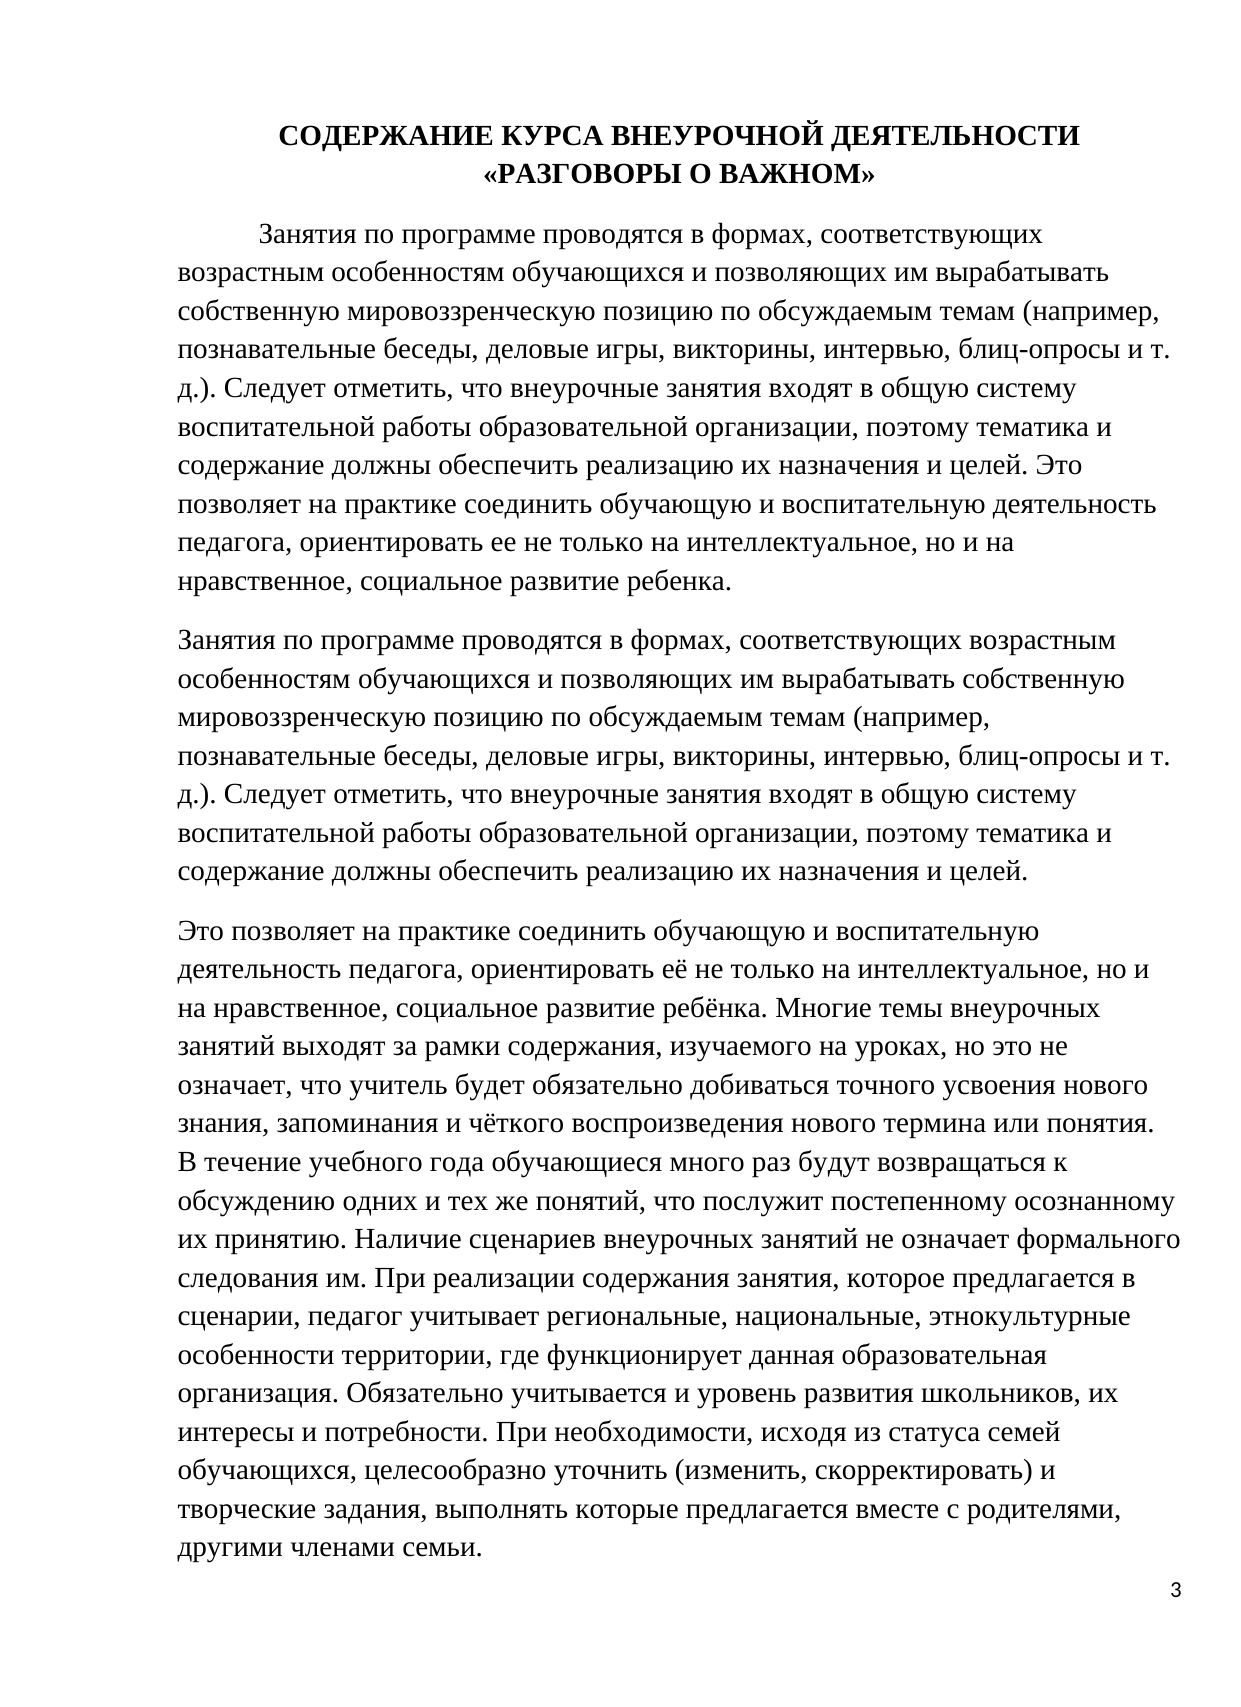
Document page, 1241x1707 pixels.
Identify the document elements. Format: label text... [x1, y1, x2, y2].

text СОДЕРЖАНИЕ КУРСА ВНЕУРОЧНОЙ ДЕЯТЕЛЬНОСТИ «РАЗГОВОРЫ О ВАЖНОМ» [177, 118, 1181, 190]
text Занятия по программе проводятся в формах, соответствующих возрастным особенностям обучающихся и позволяющих им вырабатывать собственную мировоззренческую позицию по обсуждаемым темам (например, познавательные беседы, деловые игры, викторины, интервью, блиц-опросы и т. д.). Следует отметить, что внеурочные занятия входят в общую систему воспитательной работы образовательной организации, поэтому тематика и содержание должны обеспечить реализацию их назначения и целей. Это позволяет на практике соединить обучающую и воспитательную деятельность педагога, ориентировать ее не только на интеллектуальное, но и на нравственное, социальное развитие ребенка. [177, 216, 1181, 596]
text Занятия по программе проводятся в формах, соответствующих возрастным особенностям обучающихся и позволяющих им вырабатывать собственную мировоззренческую позицию по обсуждаемым темам (например, познавательные беседы, деловые игры, викторины, интервью, блиц-опросы и т. д.). Следует отметить, что внеурочные занятия входят в общую систему воспитательной работы образовательной организации, поэтому тематика и содержание должны обеспечить реализацию их назначения и целей. [177, 622, 1181, 887]
text Это позволяет на практике соединить обучающую и воспитательную деятельность педагога, ориентировать её не только на интеллектуальное, но и на нравственное, социальное развитие ребёнка. Многие темы внеурочных занятий выходят за рамки содержания, изучаемого на уроках, но это не означает, что учитель будет обязательно добиваться точного усвоения нового знания, запоминания и чёткого воспроизведения нового термина или понятия. В течение учебного года обучающиеся много раз будут возвращаться к обсуждению одних и тех же понятий, что послужит постепенному осознанному их принятию. Наличие сценариев внеурочных занятий не означает формального следования им. При реализации содержания занятия, которое предлагается в сценарии, педагог учитывает региональные, национальные, этнокультурные особенности территории, где функционирует данная образовательная организация. Обязательно учитывается и уровень развития школьников, их интересы и потребности. При необходимости, исходя из статуса семей обучающихся, целесообразно уточнить (изменить, скорректировать) и творческие задания, выполнять которые предлагается вместе с родителями, другими членами семьи. [177, 913, 1181, 1563]
